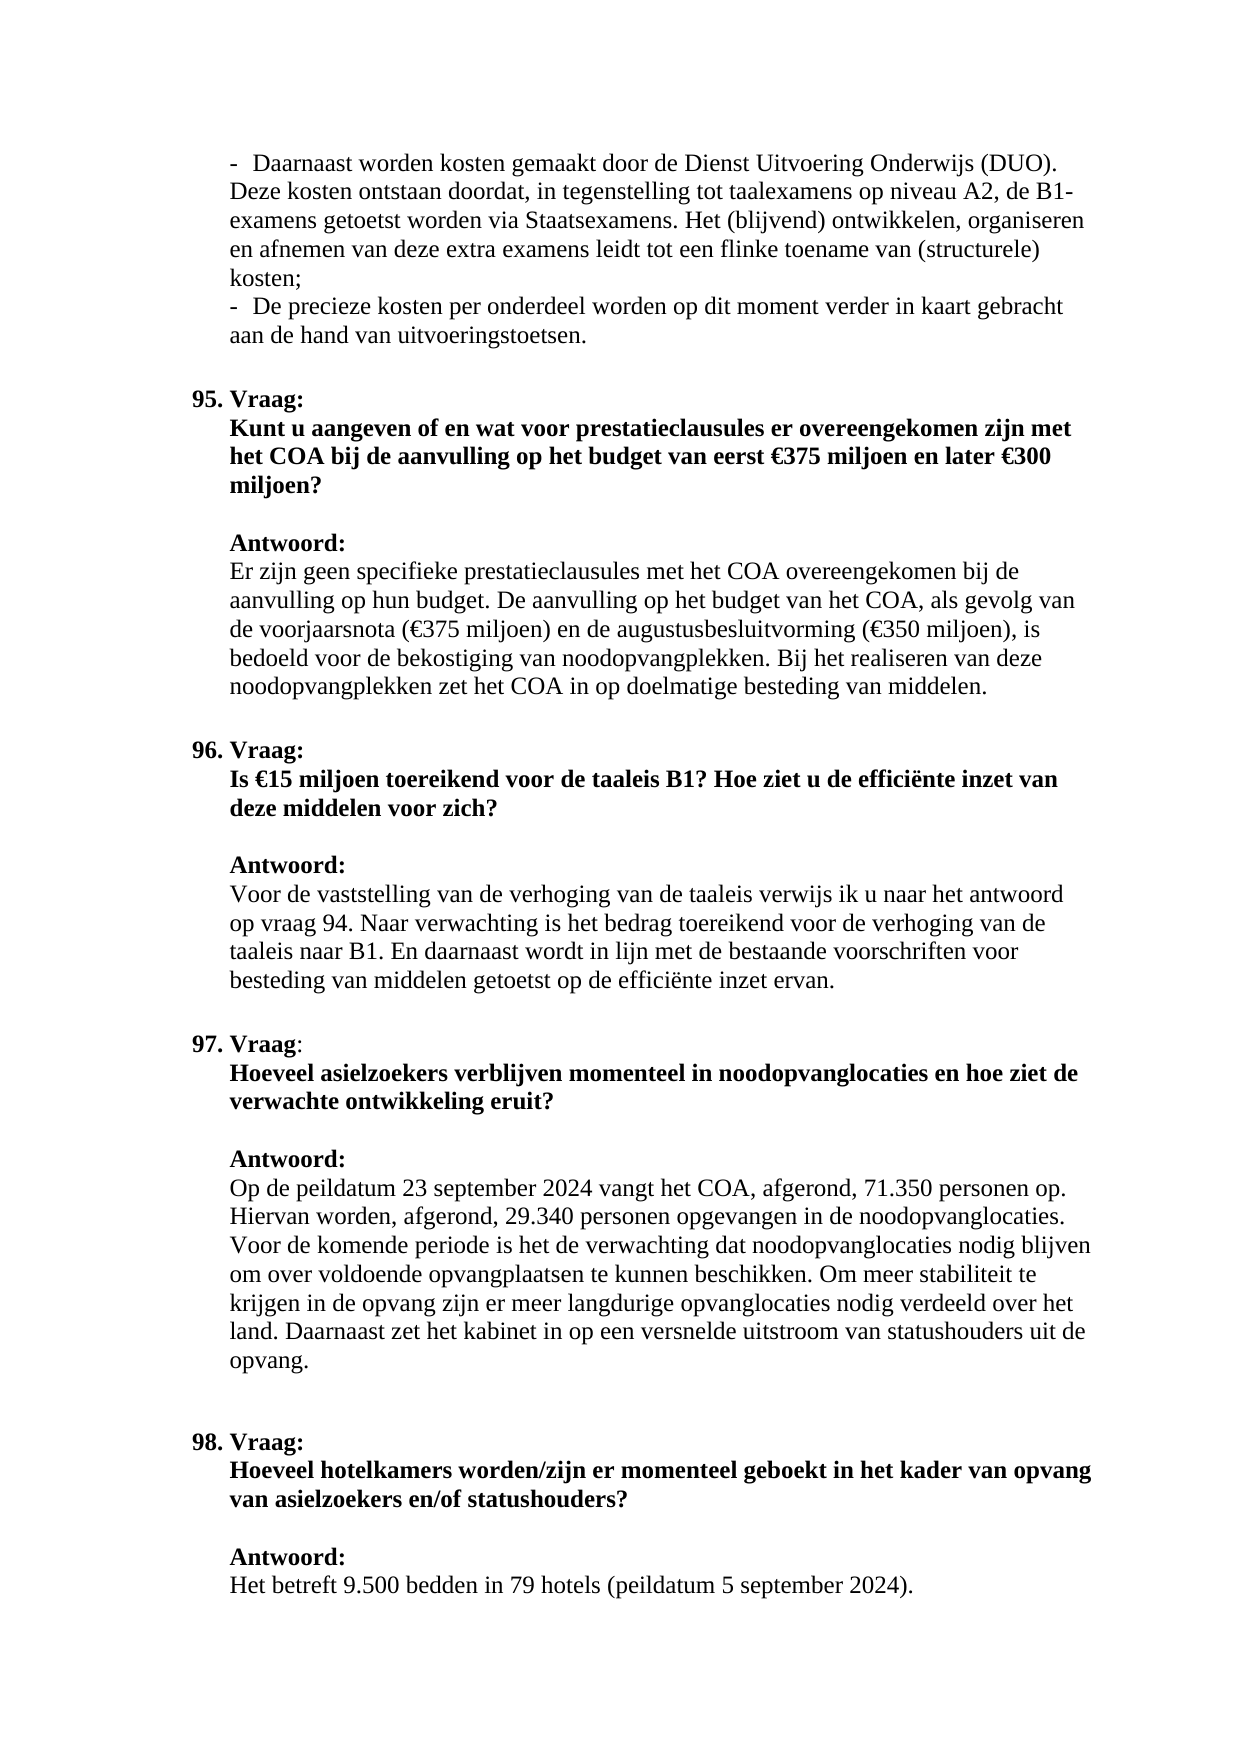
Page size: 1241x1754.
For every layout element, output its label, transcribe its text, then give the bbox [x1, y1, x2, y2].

list Hoeveel hotelkamers worden/zijn er momenteel geboekt in het kader van opvang van asielzoekers en/of statushouders? [229, 1455, 1093, 1513]
list Op de peildatum 23 september 2024 vangt het COA, afgerond, 71.350 personen op. Hiervan worden, afgerond, 29.340 personen opgevangen in de noodopvanglocaties. [229, 1173, 1093, 1230]
list - Daarnaast worden kosten gemaakt door de Dienst Uitvoering Onderwijs (DUO). Deze kosten ontstaan doordat, in tegenstelling tot taalexamens op niveau A2, de B1-examens getoetst worden via Staatsexamens. Het (blijvend) ontwikkelen, organiseren en afnemen van deze extra examens leidt tot een flinke toename van (structurele) kosten; [229, 148, 1093, 291]
list Is €15 miljoen toereikend voor de taaleis B1? Hoe ziet u de efficiënte inzet van deze middelen voor zich? [229, 764, 1093, 821]
list Hoeveel asielzoekers verblijven momenteel in noodopvanglocaties en hoe ziet de verwachte ontwikkeling eruit? [229, 1058, 1093, 1115]
list Vraag: [192, 384, 1093, 413]
list Voor de vaststelling van de verhoging van de taaleis verwijs ik u naar het antwoord op vraag 94. Naar verwachting is het bedrag toereikend voor de verhoging van de taaleis naar B1. En daarnaast wordt in lijn met de bestaande voorschriften voor besteding van middelen getoetst op de efficiënte inzet ervan. [229, 879, 1093, 994]
list Voor de komende periode is het de verwachting dat noodopvanglocaties nodig blijven om over voldoende opvangplaatsen te kunnen beschikken. Om meer stabiliteit te krijgen in de opvang zijn er meer langdurige opvanglocaties nodig verdeeld over het land. Daarnaast zet het kabinet in op een versnelde uitstroom van statushouders uit de opvang. [229, 1230, 1093, 1374]
list Antwoord: [229, 850, 1093, 879]
list Antwoord: [229, 1542, 1093, 1570]
list Antwoord: [229, 528, 1093, 556]
list Kunt u aangeven of en wat voor prestatieclausules er overeengekomen zijn met het COA bij de aanvulling op het budget van eerst €375 miljoen en later €300 miljoen? [229, 413, 1093, 499]
list Het betreft 9.500 bedden in 79 hotels (peildatum 5 september 2024). [229, 1570, 1093, 1599]
list - De precieze kosten per onderdeel worden op dit moment verder in kaart gebracht aan de hand van uitvoeringstoetsen. [229, 291, 1093, 349]
list Vraag: [192, 735, 1093, 764]
list Antwoord: [229, 1144, 1093, 1173]
list Vraag: [192, 1029, 1093, 1058]
list Er zijn geen specifieke prestatieclausules met het COA overeengekomen bij de aanvulling op hun budget. De aanvulling op het budget van het COA, als gevolg van de voorjaarsnota (€375 miljoen) en de augustusbesluitvorming (€350 miljoen), is bedoeld voor de bekostiging van noodopvangplekken. Bij het realiseren van deze noodopvangplekken zet het COA in op doelmatige besteding van middelen. [229, 556, 1093, 700]
list Vraag: [192, 1427, 1093, 1455]
